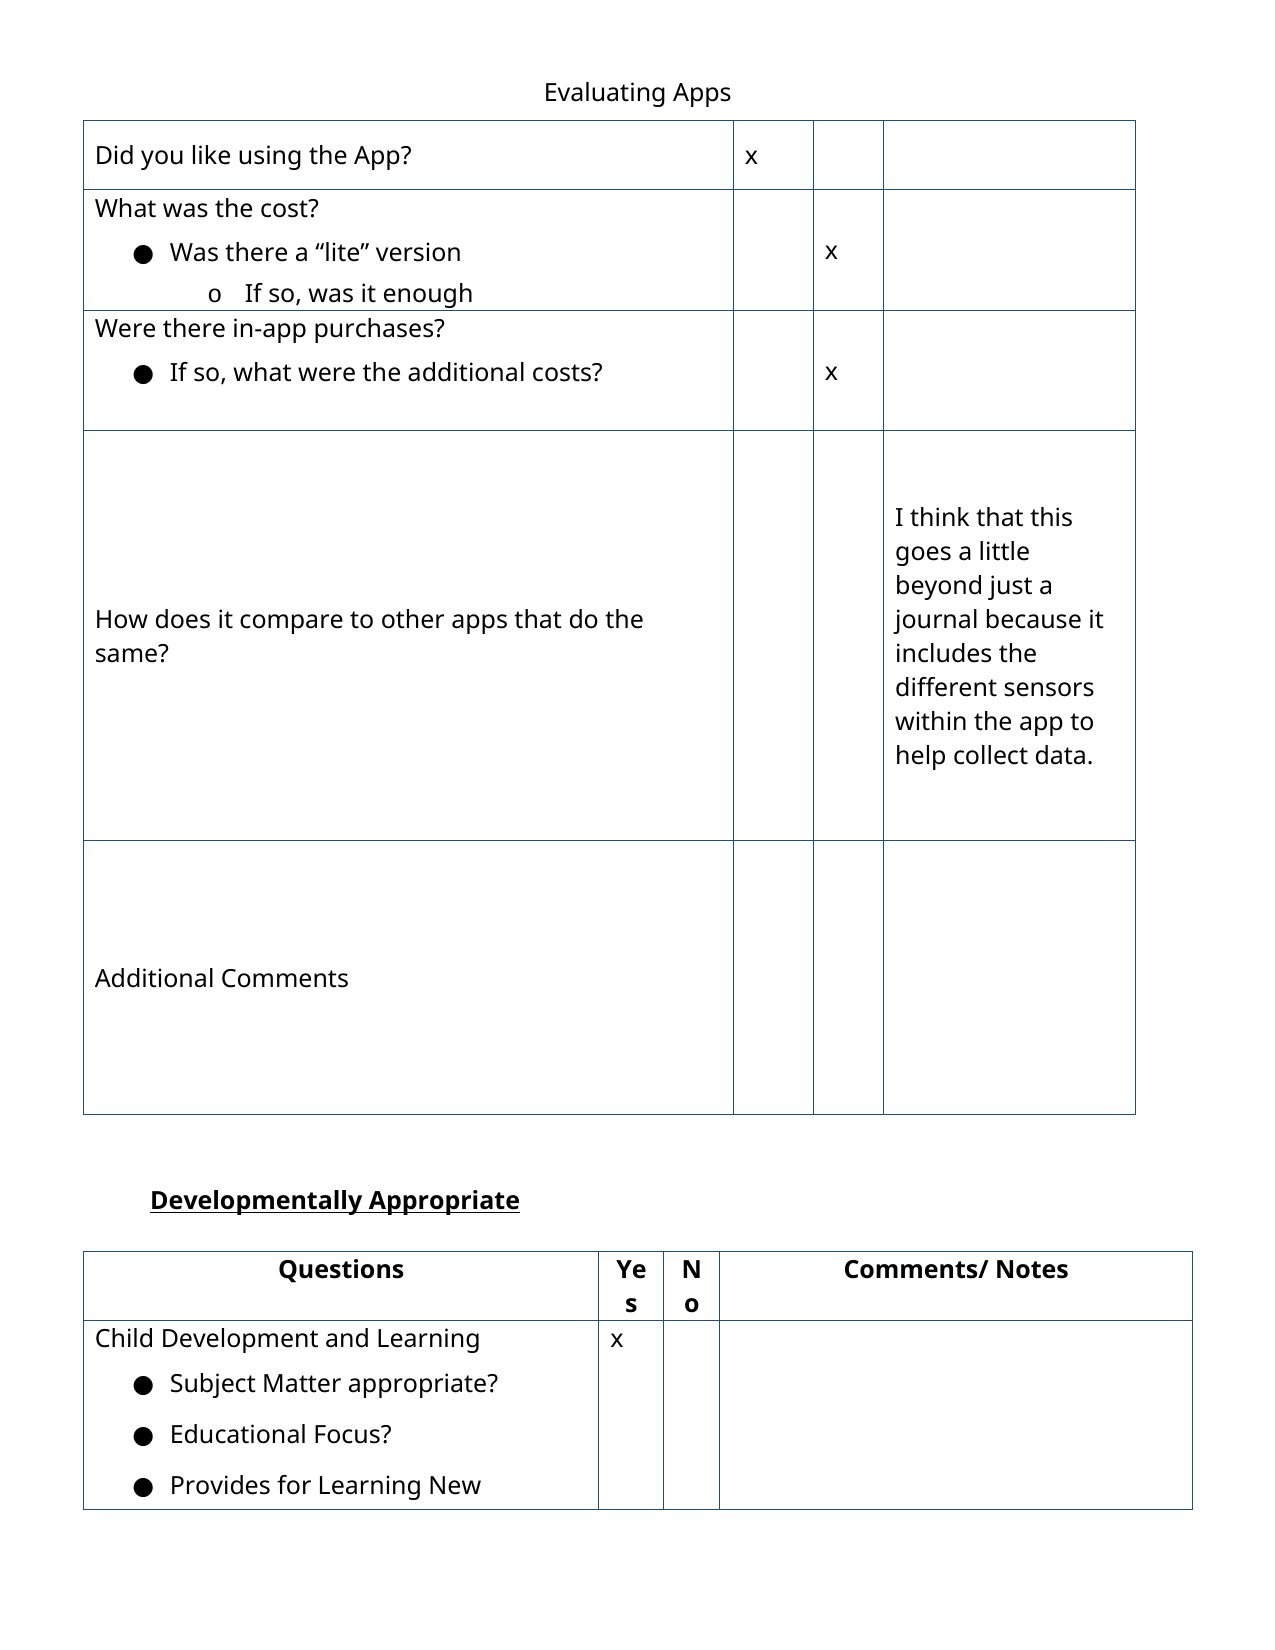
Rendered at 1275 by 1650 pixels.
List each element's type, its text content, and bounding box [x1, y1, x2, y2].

table_cell x [734, 121, 813, 189]
table_cell Additional Comments [84, 841, 733, 1113]
table_cell [814, 431, 883, 840]
table_cell [814, 121, 883, 189]
table_cell [720, 1321, 1192, 1509]
table_cell [734, 190, 813, 310]
table_header Questions [84, 1252, 598, 1320]
table_cell [884, 190, 1135, 310]
table_header Comments/ Notes [720, 1252, 1192, 1320]
text Developmentally Appropriate [150, 1183, 1125, 1217]
table_cell x [599, 1321, 663, 1509]
table_cell I think that this goes a little beyond just a journal because it includes the different sensors within the app to help collect data. [884, 431, 1135, 840]
table_header No [664, 1252, 719, 1320]
table_cell Were there in-app purchases? If so, what were the additional costs? [84, 311, 733, 430]
table_cell [884, 121, 1135, 189]
table_cell [664, 1321, 719, 1509]
table_cell How does it compare to other apps that do the same? [84, 431, 733, 840]
table_cell What was the cost? Was there a “lite” version If so, was it enough [84, 190, 733, 310]
table_header Yes [599, 1252, 663, 1320]
table_cell x [814, 190, 883, 310]
table_cell [734, 431, 813, 840]
table_cell [814, 841, 883, 1113]
table_cell Did you like using the App? [84, 121, 733, 189]
table_cell [734, 311, 813, 430]
table_cell [734, 841, 813, 1113]
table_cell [84, 1321, 598, 1509]
table_cell [884, 841, 1135, 1113]
table_cell x [814, 311, 883, 430]
table_cell [884, 311, 1135, 430]
